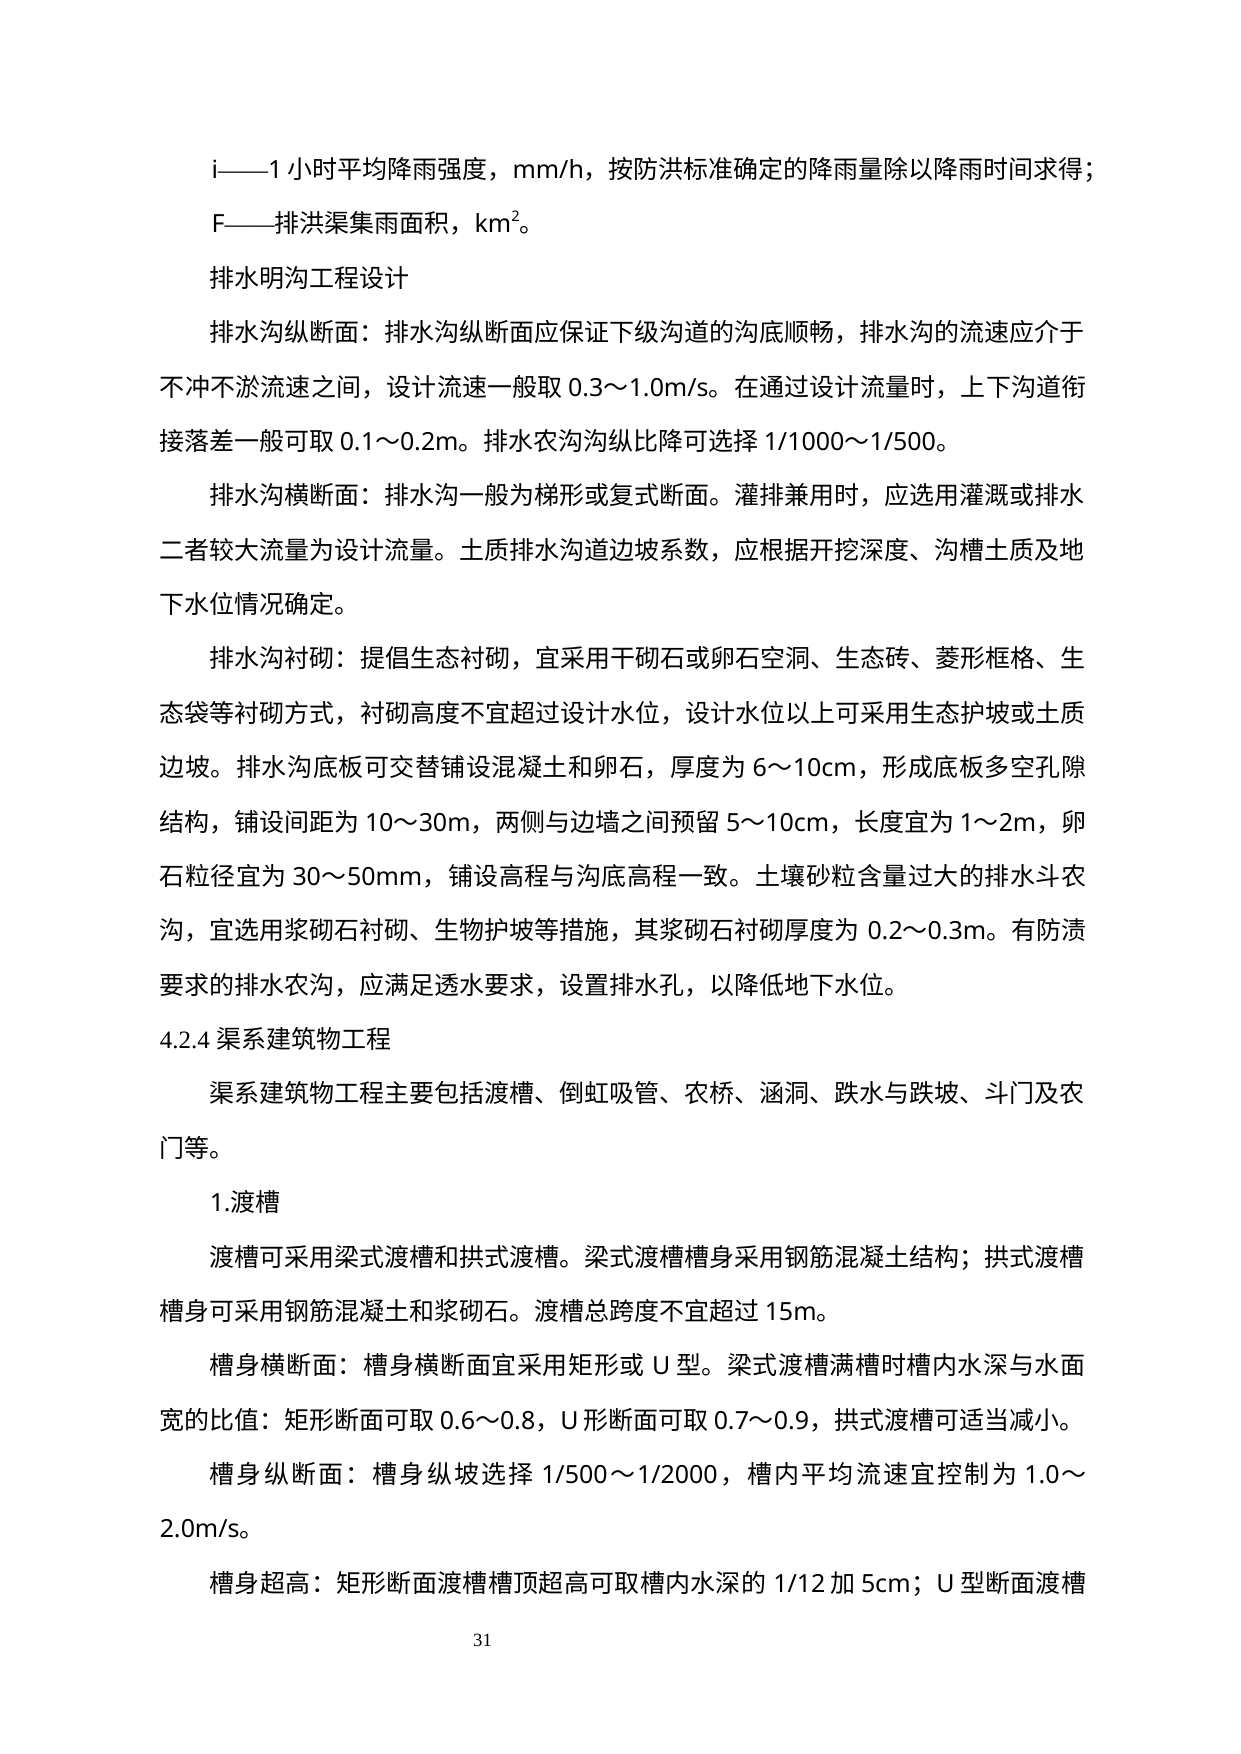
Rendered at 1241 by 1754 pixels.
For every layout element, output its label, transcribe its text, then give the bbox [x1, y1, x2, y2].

text 槽身横断面：槽身横断面宜采用矩形或U型。梁式渡槽满槽时槽内水深与水面宽的比值：矩形断面可取0.6～0.8，U形断面可取0.7～0.9，拱式渡槽可适当减小。 [159, 1346, 1087, 1436]
text 4.2.4 渠系建筑物工程 [159, 1019, 1087, 1056]
text 渠系建筑物工程主要包括渡槽、倒虹吸管、农桥、涵洞、跌水与跌坡、斗门及农门等。 [159, 1074, 1087, 1164]
text 排水沟横断面：排水沟一般为梯形或复式断面。灌排兼用时，应选用灌溉或排水二者较大流量为设计流量。土质排水沟道边坡系数，应根据开挖深度、沟槽土质及地下水位情况确定。 [159, 476, 1087, 621]
text 排水明沟工程设计 [159, 258, 1087, 294]
text 槽身超高：矩形断面渡槽槽顶超高可取槽内水深的1/12加5cm；U型断面渡槽槽顶超高可取槽身直径的1/10。 [159, 1563, 1087, 1599]
text 槽身纵断面：槽身纵坡选择1/500～1/2000，槽内平均流速宜控制为1.0～2.0m/s。 [159, 1454, 1087, 1545]
text i——1小时平均降雨强度，mm/h，按防洪标准确定的降雨量除以降雨时间求得； [159, 149, 1087, 186]
text 排水沟纵断面：排水沟纵断面应保证下级沟道的沟底顺畅，排水沟的流速应介于不冲不淤流速之间，设计流速一般取0.3～1.0m/s。在通过设计流量时，上下沟道衔接落差一般可取0.1～0.2m。排水农沟沟纵比降可选择1/1000～1/500。 [159, 313, 1087, 458]
text 排水沟衬砌：提倡生态衬砌，宜采用干砌石或卵石空洞、生态砖、菱形框格、生态袋等衬砌方式，衬砌高度不宜超过设计水位，设计水位以上可采用生态护坡或土质边坡。排水沟底板可交替铺设混凝土和卵石，厚度为6～10cm，形成底板多空孔隙结构，铺设间距为10～30m，两侧与边墙之间预留5～10cm，长度宜为1～2m，卵石粒径宜为30～50mm，铺设高程与沟底高程一致。土壤砂粒含量过大的排水斗农沟，宜选用浆砌石衬砌、生物护坡等措施，其浆砌石衬砌厚度为0.2～0.3m。有防渍要求的排水农沟，应满足透水要求，设置排水孔，以降低地下水位。 [159, 639, 1087, 1001]
text 1.渡槽 [159, 1183, 1087, 1219]
text F——排洪渠集雨面积，km2。 [159, 204, 1087, 240]
text 渡槽可采用梁式渡槽和拱式渡槽。梁式渡槽槽身采用钢筋混凝土结构；拱式渡槽槽身可采用钢筋混凝土和浆砌石。渡槽总跨度不宜超过15m。 [159, 1237, 1087, 1328]
